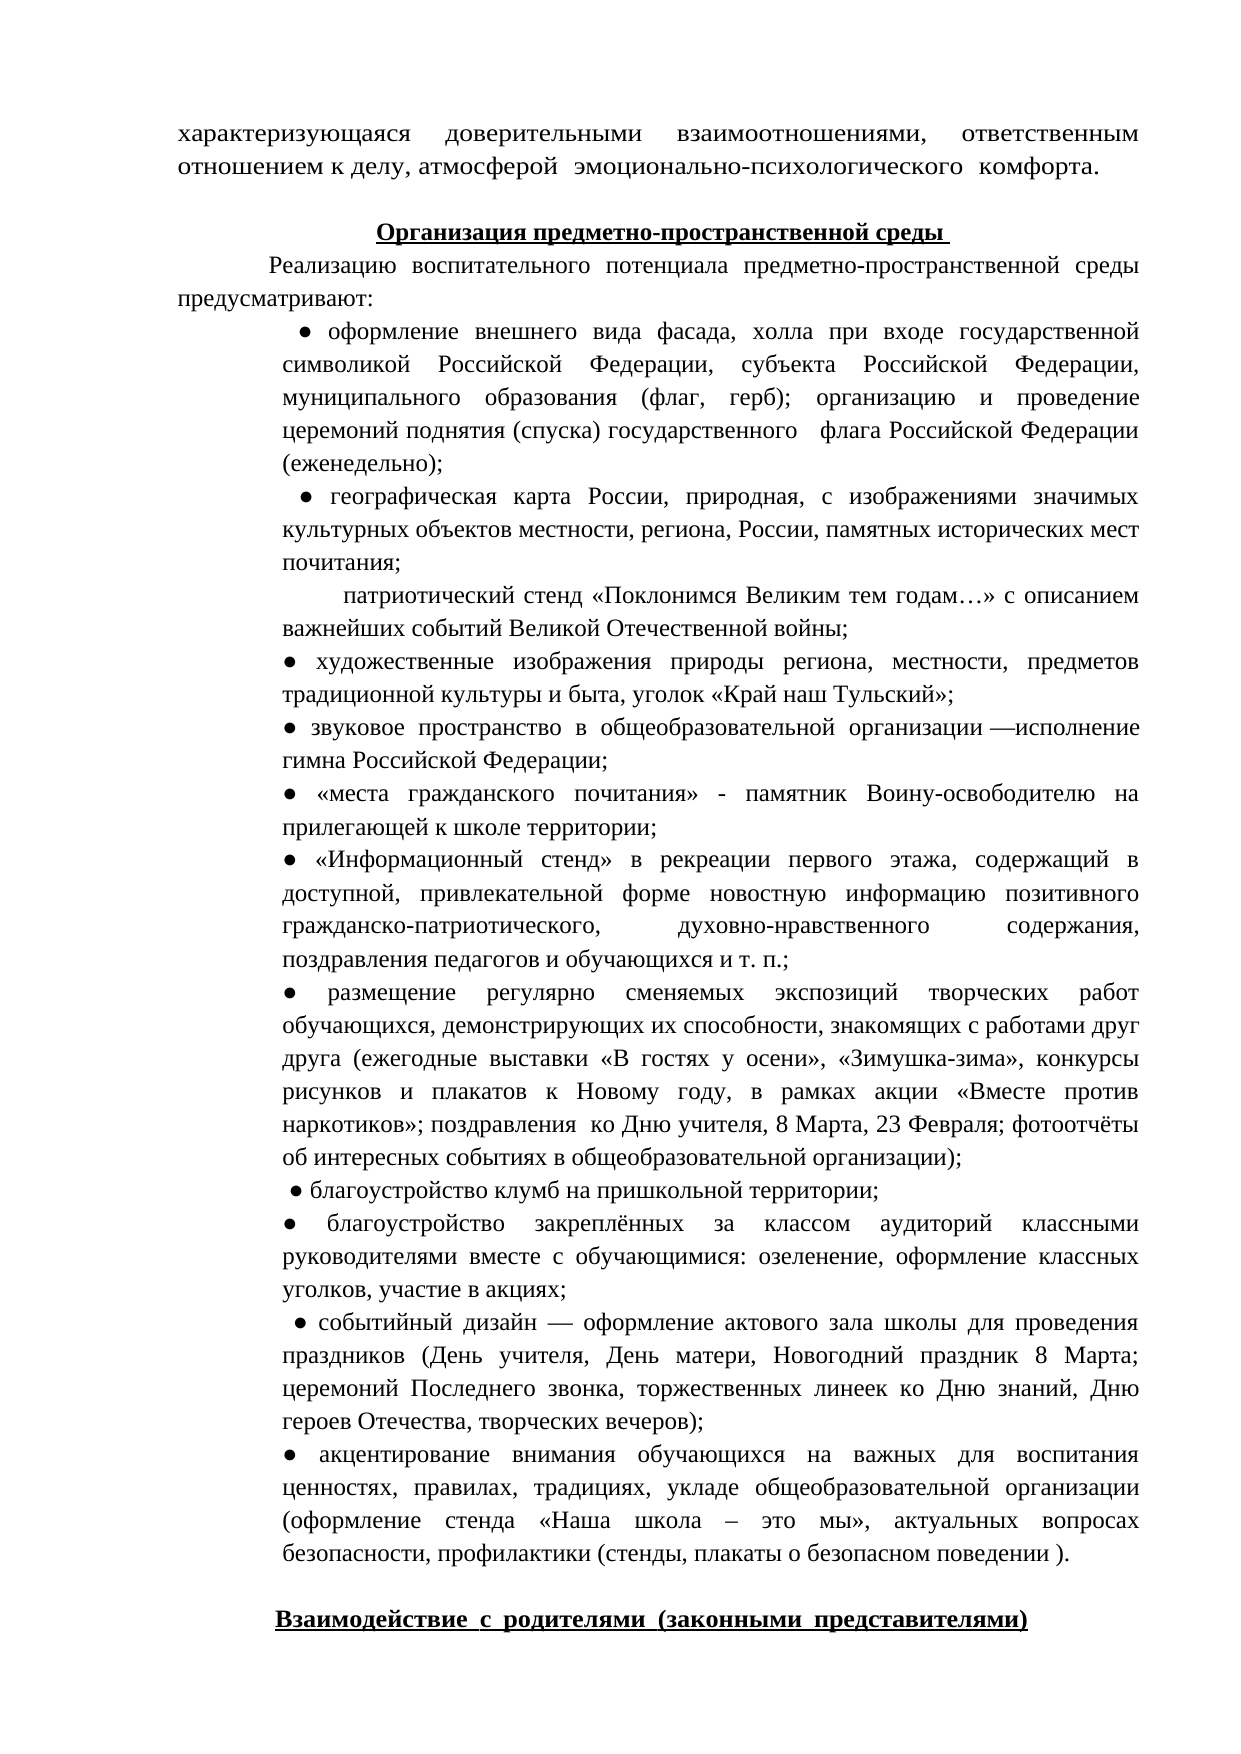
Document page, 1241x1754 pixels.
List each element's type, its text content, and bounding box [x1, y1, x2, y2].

text ● звуковое пространство в общеобразовательной организации —исполнение гимна Российской Федерации; [282, 712, 1140, 774]
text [177, 118, 1140, 180]
text патриотический стенд «Поклонимся Великим тем годам…» с описанием важнейших событий Великой Отечественной войны; [282, 580, 1140, 642]
text ● акцентирование внимания обучающихся на важных для воспитания ценностях, правилах, традициях, укладе общеобразовательной организации (оформление стенда «Наша школа – это мы», актуальных вопросах безопасности, профилактики (стенды, плакаты о безопасном поведении ). [282, 1439, 1140, 1567]
text ● «Информационный стенд» в рекреации первого этажа, содержащий в доступной, привлекательной форме новостную информацию позитивного гражданско-патриотического, духовно-нравственного содержания, поздравления педагогов и обучающихся и т. п.; [282, 844, 1140, 972]
text ● географическая карта России, природная, с изображениями значимых культурных объектов местности, региона, России, памятных исторических мест почитания; [282, 481, 1140, 576]
text Организация предметно-пространственной среды [282, 217, 1140, 246]
text ● оформление внешнего вида фасада, холла при входе государственной символикой Российской Федерации, субъекта Российской Федерации, муниципального образования (флаг, герб); организацию и проведение церемоний поднятия (спуска) государственного флага Российской Федерации (еженедельно); [282, 316, 1140, 477]
text Реализацию воспитательного потенциала предметно-пространственной среды предусматривают: [177, 250, 1140, 312]
text ● событийный дизайн — оформление актового зала школы для проведения праздников (День учителя, День матери, Новогодний праздник 8 Марта; церемоний Последнего звонка, торжественных линеек ко Дню знаний, Дню героев Отечества, творческих вечеров); [282, 1307, 1140, 1435]
text ● благоустройство клумб на пришкольной территории; [282, 1175, 1140, 1203]
text ● размещение регулярно сменяемых экспозиций творческих работ обучающихся, демонстрирующих их способности, знакомящих с работами друг друга (ежегодные выставки «В гостях у осени», «Зимушка-зима», конкурсы рисунков и плакатов к Новому году, в рамках акции «Вместе против наркотиков»; поздравления ко Дню учителя, 8 Марта, 23 Февраля; фотоотчёты об интересных событиях в общеобразовательной организации); [282, 977, 1140, 1171]
text ● художественные изображения природы региона, местности, предметов традиционной культуры и быта, уголок «Край наш Тульский»; [282, 646, 1140, 708]
text Взаимодействие с родителями (законными представителями) [249, 1604, 1152, 1633]
text ● «места гражданского почитания» - памятник Воину-освободителю на прилегающей к школе территории; [282, 778, 1140, 840]
text ● благоустройство закреплённых за классом аудиторий классными руководителями вместе с обучающимися: озеленение, оформление классных уголков, участие в акциях; [282, 1208, 1140, 1303]
